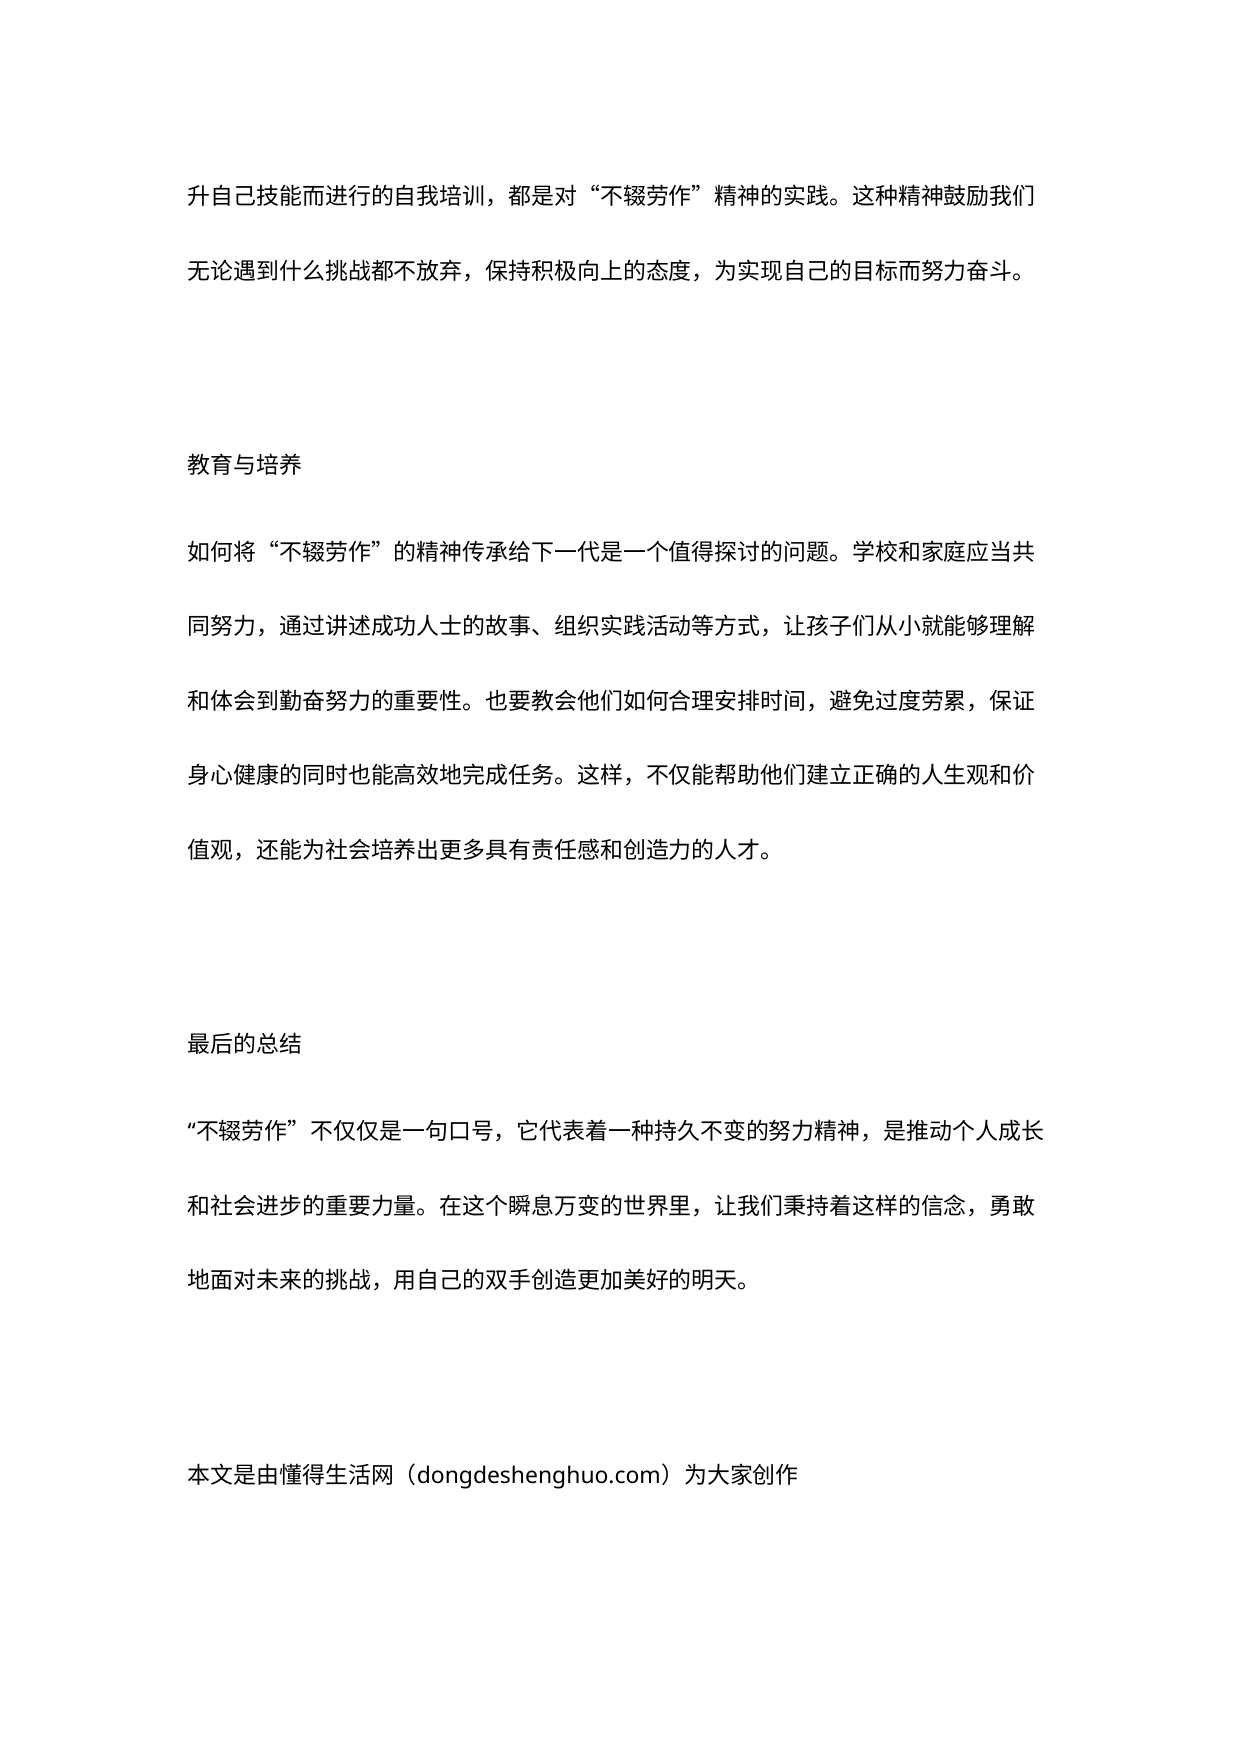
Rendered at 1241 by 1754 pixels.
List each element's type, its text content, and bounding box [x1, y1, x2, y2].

text “不辍劳作”不仅仅是一句口号，它代表着一种持久不变的努力精神，是推动个人成长和社会进步的重要力量。在这个瞬息万变的世界里，让我们秉持着这样的信念，勇敢地面对未来的挑战，用自己的双手创造更加美好的明天。 [187, 1097, 1053, 1311]
text 教育与培养 [187, 431, 1053, 496]
text 本文是由懂得生活网（dongdeshenghuo.com）为大家创作 [187, 1441, 1053, 1506]
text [187, 162, 1053, 302]
text 最后的总结 [187, 1011, 1053, 1076]
text 如何将“不辍劳作”的精神传承给下一代是一个值得探讨的问题。学校和家庭应当共同努力，通过讲述成功人士的故事、组织实践活动等方式，让孩子们从小就能够理解和体会到勤奋努力的重要性。也要教会他们如何合理安排时间，避免过度劳累，保证身心健康的同时也能高效地完成任务。这样，不仅能帮助他们建立正确的人生观和价值观，还能为社会培养出更多具有责任感和创造力的人才。 [187, 517, 1053, 881]
